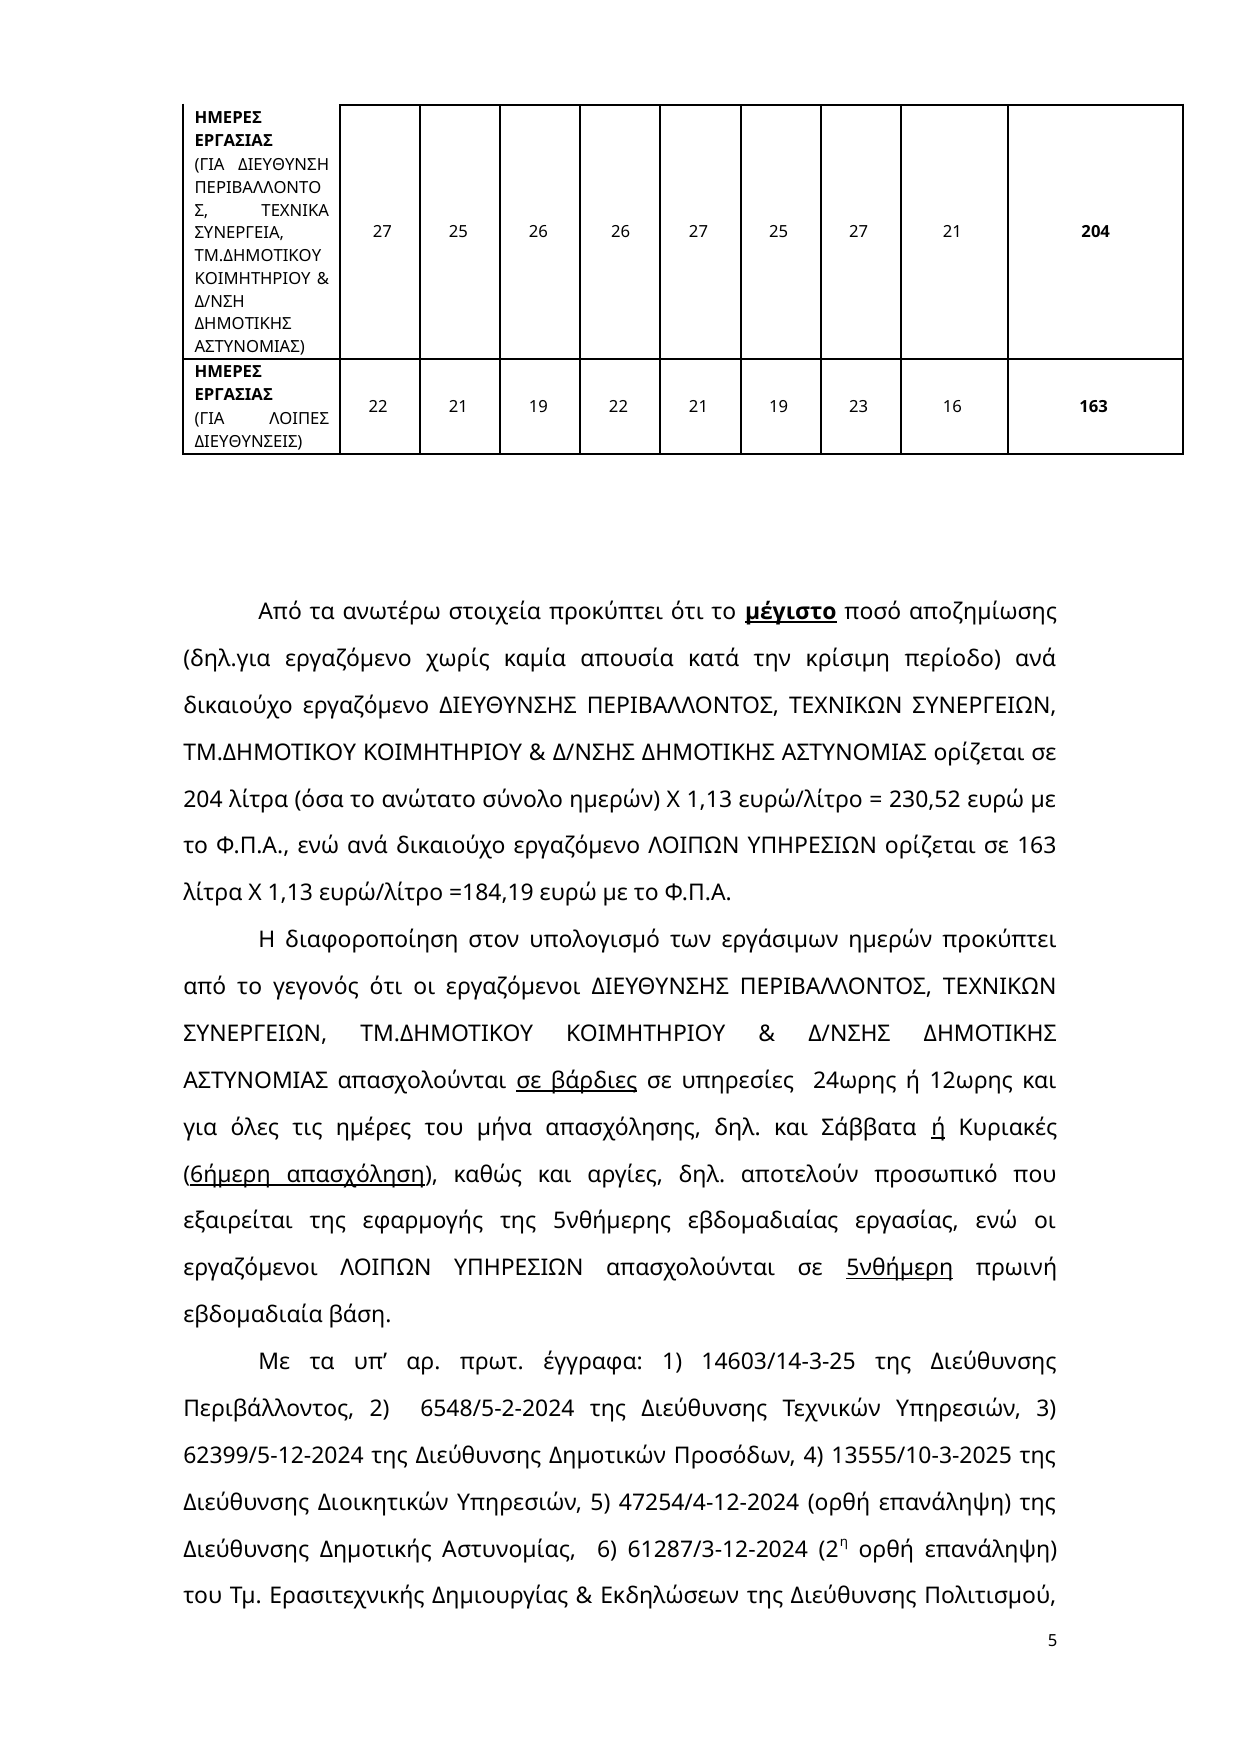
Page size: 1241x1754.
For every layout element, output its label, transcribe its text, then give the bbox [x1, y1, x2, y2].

table_cell 26 [501, 106, 579, 357]
text Η διαφοροποίηση στον υπολογισμό των εργάσιμων ημερών προκύπτει από το γεγονός ότι οι εργαζόμενοι ΔΙΕΥΘΥΝΣΗΣ ΠΕΡΙΒΑΛΛΟΝΤΟΣ, ΤΕΧΝΙΚΩΝ ΣΥΝΕΡΓΕΙΩΝ, ΤΜ.ΔΗΜΟΤΙΚΟΥ ΚΟΙΜΗΤΗΡΙΟΥ & Δ/ΝΣΗΣ ΔΗΜΟΤΙΚΗΣ ΑΣΤΥΝΟΜΙΑΣ απασχολούνται σε βάρδιες σε υπηρεσίες 24ωρης ή 12ωρης και για όλες τις ημέρες του μήνα απασχόλησης, δηλ. και Σάββατα ή Κυριακές (6ήμερη απασχόληση), καθώς και αργίες, δηλ. αποτελούν προσωπικό που εξαιρείται της εφαρμογής της 5νθήμερης εβδομαδιαίας εργασίας, ενώ οι εργαζόμενοι ΛΟΙΠΩΝ ΥΠΗΡΕΣΙΩΝ απασχολούνται σε 5νθήμερη πρωινή εβδομαδιαία βάση. [183, 923, 1057, 1329]
table_cell 19 [501, 360, 579, 452]
table_cell 204 [1009, 106, 1182, 357]
table_cell 163 [1009, 360, 1182, 452]
table_cell 19 [742, 360, 820, 452]
table_cell 25 [742, 106, 820, 357]
table_cell 21 [661, 360, 740, 452]
table_cell 22 [581, 360, 659, 452]
table_cell ΗΜΕΡΕΣ ΕΡΓΑΣΙΑΣ [184, 104, 339, 151]
text Από τα ανωτέρω στοιχεία προκύπτει ότι το μέγιστο ποσό αποζημίωσης (δηλ.για εργαζόμενο χωρίς καμία απουσία κατά την κρίσιμη περίοδο) ανά δικαιούχο εργαζόμενο ΔΙΕΥΘΥΝΣΗΣ ΠΕΡΙΒΑΛΛΟΝΤΟΣ, ΤΕΧΝΙΚΩΝ ΣΥΝΕΡΓΕΙΩΝ, ΤΜ.ΔΗΜΟΤΙΚΟΥ ΚΟΙΜΗΤΗΡΙΟΥ & Δ/ΝΣΗΣ ΔΗΜΟΤΙΚΗΣ ΑΣΤΥΝΟΜΙΑΣ ορίζεται σε 204 λίτρα (όσα το ανώτατο σύνολο ημερών) Χ 1,13 ευρώ/λίτρο = 230,52 ευρώ με το Φ.Π.Α., ενώ ανά δικαιούχο εργαζόμενο ΛΟΙΠΩΝ ΥΠΗΡΕΣΙΩΝ ορίζεται σε 163 λίτρα Χ 1,13 ευρώ/λίτρο =184,19 ευρώ με το Φ.Π.Α. [183, 595, 1057, 908]
table_cell 27 [341, 106, 419, 357]
table_cell 21 [902, 106, 1007, 357]
table_cell 21 [421, 360, 499, 452]
table_cell 27 [661, 106, 740, 357]
table_cell ΗΜΕΡΕΣ ΕΡΓΑΣΙΑΣ [184, 360, 339, 405]
table_cell 25 [421, 106, 499, 357]
table_cell (ΓΙΑ ΔΙΕΥΘΥΝΣΗ ΠΕΡΙΒΑΛΛΟΝΤΟΣ, ΤΕΧΝΙΚΑ ΣΥΝΕΡΓΕΙΑ, ΤΜ.ΔΗΜΟΤΙΚΟΥ ΚΟΙΜΗΤΗΡΙΟΥ & Δ/ΝΣΗ ΔΗΜΟΤΙΚΗΣ ΑΣΤΥΝΟΜΙΑΣ) [184, 151, 339, 357]
table_cell 22 [341, 360, 419, 452]
table_cell 23 [822, 360, 900, 452]
table_cell 26 [581, 106, 659, 357]
table_cell (ΓΙΑ ΛΟΙΠΕΣ ΔΙΕΥΘΥΝΣΕΙΣ) [184, 405, 339, 452]
table_cell 27 [822, 106, 900, 357]
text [183, 1345, 1057, 1611]
table_cell 16 [902, 360, 1007, 452]
